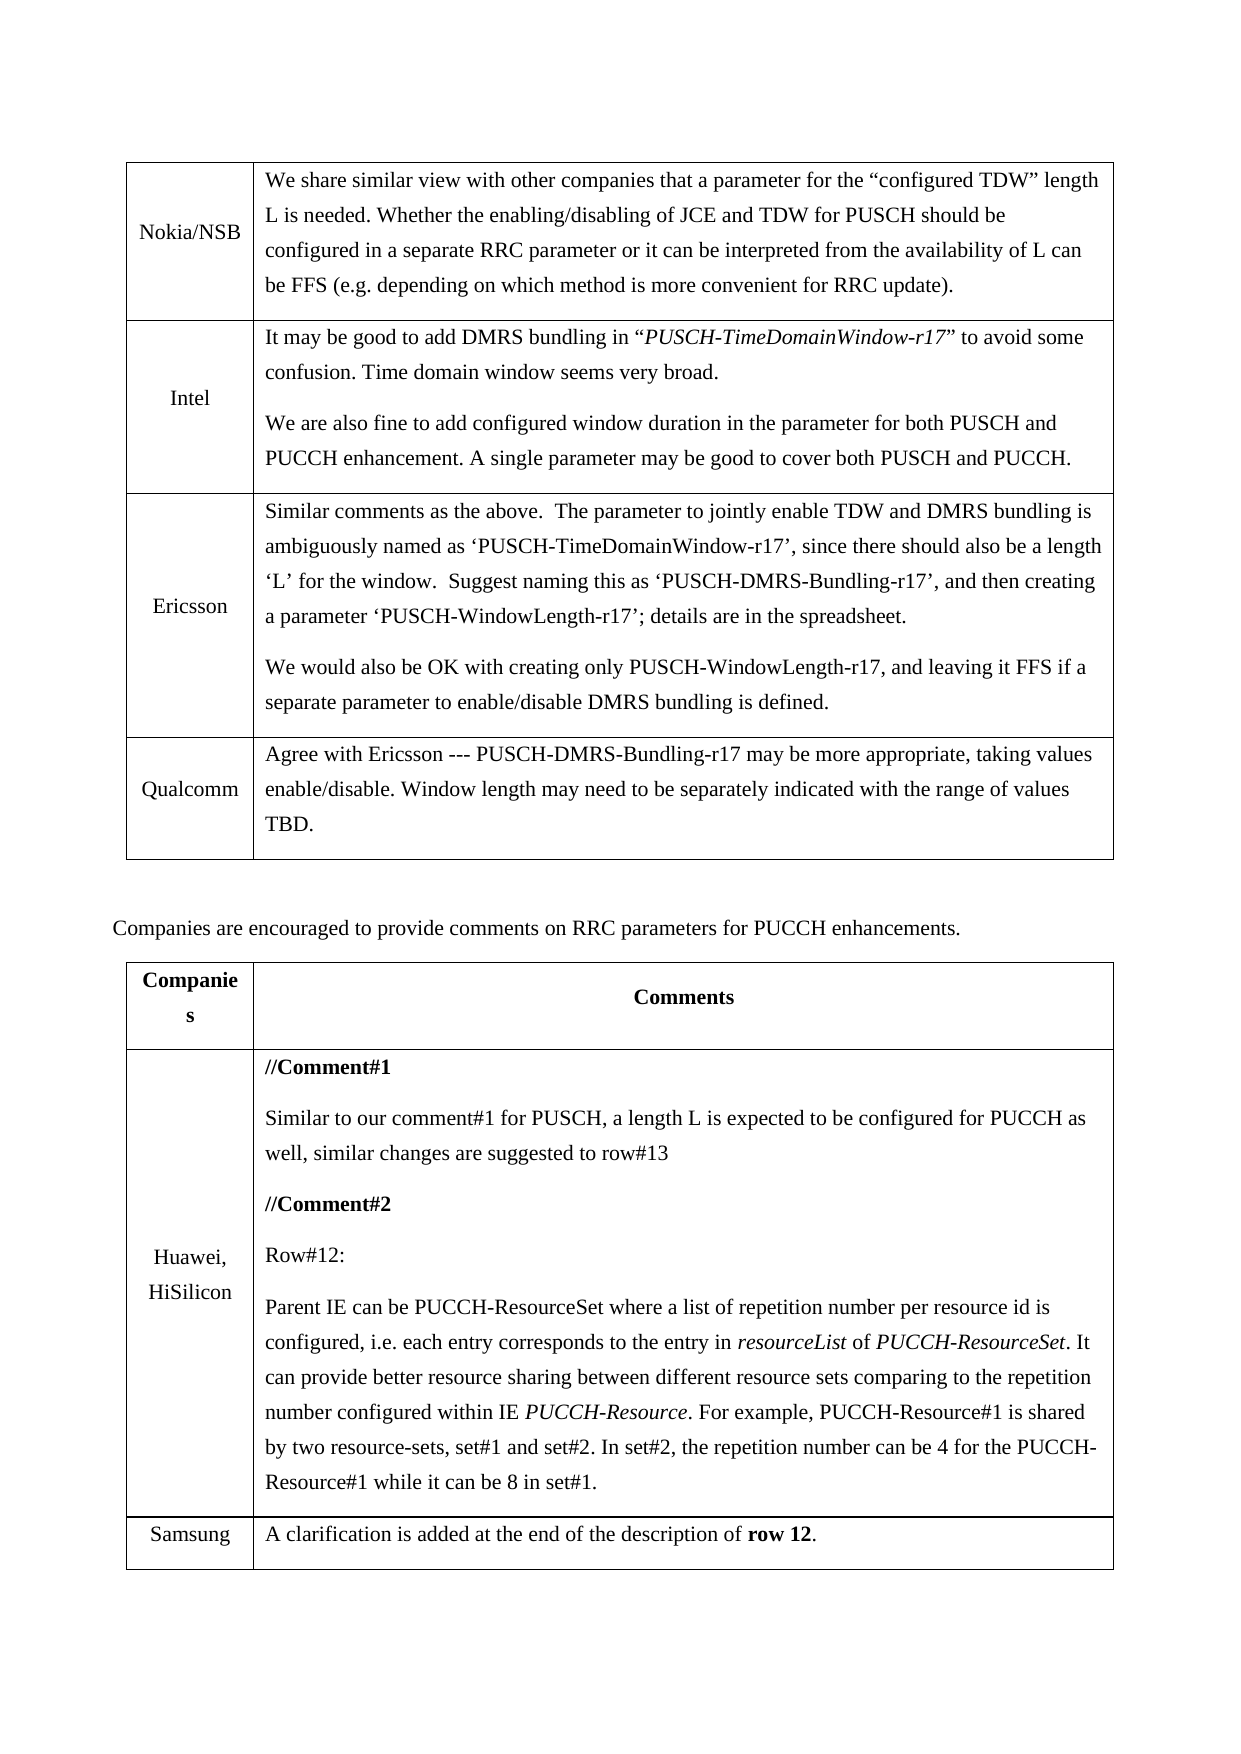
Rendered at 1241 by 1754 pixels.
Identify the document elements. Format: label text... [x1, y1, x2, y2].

text Companies are encouraged to provide comments on RRC parameters for PUCCH enhancements. [112, 911, 1128, 944]
table_cell //Comment#1 Similar to our comment#1 for PUSCH, a length L is expected to be configured for PUCCH as well, similar changes are suggested to row#13 //Comment#2 Row#12: Parent IE can be PUCCH-ResourceSet where a list of repetition number per resource id is configured, i.e. each entry corresponds to the entry in resourceList of PUCCH-ResourceSet. It can provide better resource sharing between different resource sets comparing to the repetition number configured within IE PUCCH-Resource. For example, PUCCH-Resource#1 is shared by two resource-sets, set#1 and set#2. In set#2, the repetition number can be 4 for the PUCCH-Resource#1 while it can be 8 in set#1. [254, 1050, 1113, 1516]
table_cell Qualcomm [127, 738, 253, 859]
table_header Companies [127, 963, 253, 1049]
table_cell Samsung [127, 1518, 253, 1569]
table_cell Intel [127, 321, 253, 493]
table_cell Similar comments as the above. The parameter to jointly enable TDW and DMRS bundling is ambiguously named as ‘PUSCH-TimeDomainWindow-r17’, since there should also be a length ‘L’ for the window. Suggest naming this as ‘PUSCH-DMRS-Bundling-r17’, and then creating a parameter ‘PUSCH-WindowLength-r17’; details are in the spreadsheet. We would also be OK with creating only PUSCH-WindowLength-r17, and leaving it FFS if a separate parameter to enable/disable DMRS bundling is defined. [254, 494, 1113, 737]
table_cell Agree with Ericsson --- PUSCH-DMRS-Bundling-r17 may be more appropriate, taking values enable/disable. Window length may need to be separately indicated with the range of values TBD. [254, 738, 1113, 859]
table_cell It may be good to add DMRS bundling in “PUSCH-TimeDomainWindow-r17” to avoid some confusion. Time domain window seems very broad. We are also fine to add configured window duration in the parameter for both PUSCH and PUCCH enhancement. A single parameter may be good to cover both PUSCH and PUCCH. [254, 321, 1113, 493]
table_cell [254, 1518, 1113, 1569]
table_header Comments [254, 963, 1113, 1049]
table_cell Huawei, HiSilicon [127, 1050, 253, 1516]
table_cell Ericsson [127, 494, 253, 737]
table_cell Nokia/NSB [127, 163, 253, 319]
table_cell We share similar view with other companies that a parameter for the “configured TDW” length L is needed. Whether the enabling/disabling of JCE and TDW for PUSCH should be configured in a separate RRC parameter or it can be interpreted from the availability of L can be FFS (e.g. depending on which method is more convenient for RRC update). [254, 163, 1113, 319]
